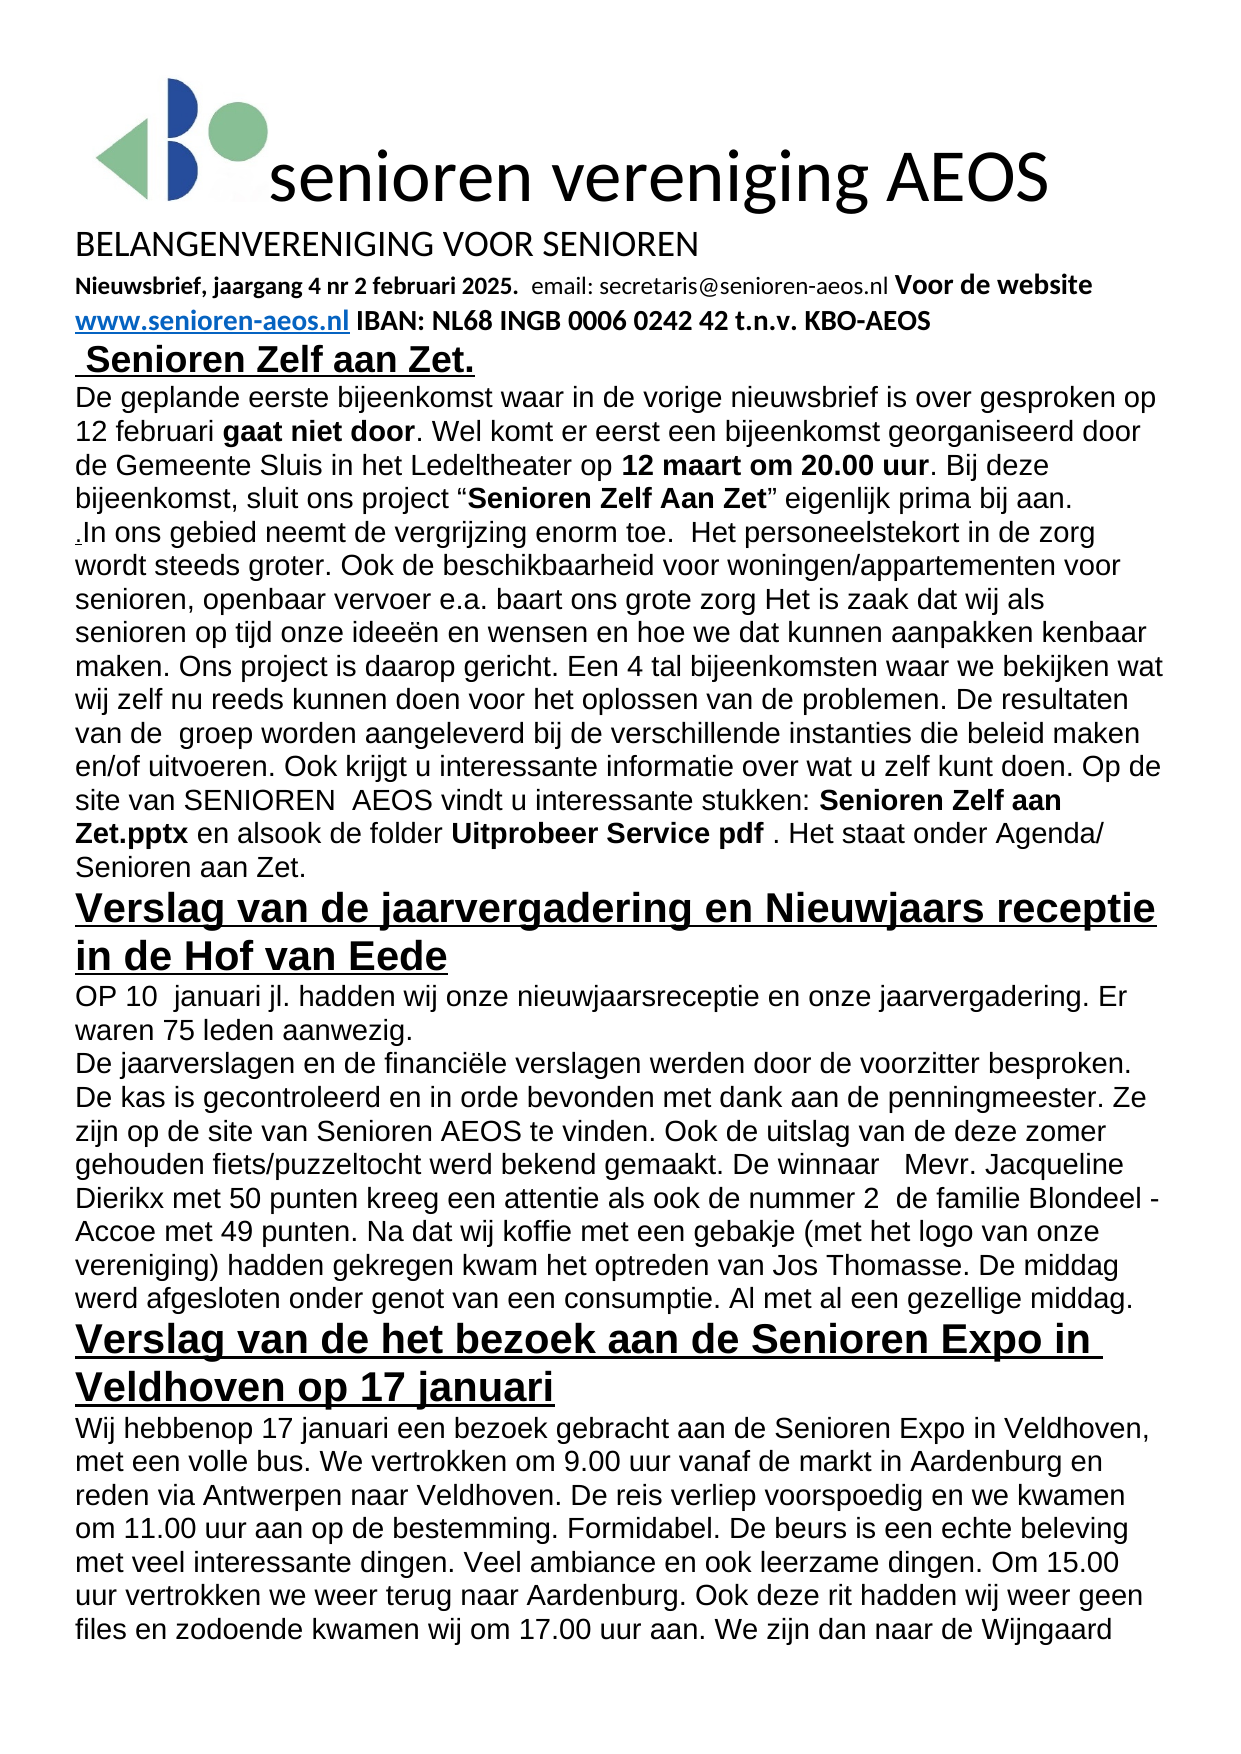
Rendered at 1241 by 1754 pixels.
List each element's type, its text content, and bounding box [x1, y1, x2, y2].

text De jaarverslagen en de financiële verslagen werden door de voorzitter besproken. De kas is gecontroleerd en in orde bevonden met dank aan de penningmeester. Ze zijn op de site van Senioren AEOS te vinden. Ook de uitslag van de deze zomer gehouden fiets/puzzeltocht werd bekend gemaakt. De winnaar Mevr. Jacqueline Dierikx met 50 punten kreeg een attentie als ook de nummer 2 de familie Blondeel -Accoe met 49 punten. Na dat wij koffie met een gebakje (met het logo van onze vereniging) hadden gekregen kwam het optreden van Jos Thomasse. De middag werd afgesloten onder genot van een consumptie. Al met al een gezellige middag. [75, 1047, 1165, 1315]
text Senioren Zelf aan Zet. [75, 337, 1165, 381]
picture [92, 75, 269, 202]
text senioren vereniging AEOS [75, 75, 1165, 220]
text Nieuwsbrief, jaargang 4 nr 2 februari 2025. email: secretaris@senioren-aeos.nl Voor de website www.senioren-aeos.nl IBAN: NL68 INGB 0006 0242 42 t.n.v. KBO-AEOS [75, 266, 1165, 337]
text Verslag van de jaarvergadering en Nieuwjaars receptie in de Hof van Eede [75, 884, 1165, 979]
text De geplande eerste bijeenkomst waar in de vorige nieuwsbrief is over gesproken op 12 februari gaat niet door. Wel komt er eerst een bijeenkomst georganiseerd door de Gemeente Sluis in het Ledeltheater op 12 maart om 20.00 uur. Bij deze bijeenkomst, sluit ons project “Senioren Zelf Aan Zet” eigenlijk prima bij aan. [75, 381, 1165, 515]
text OP 10 januari jl. hadden wij onze nieuwjaarsreceptie en onze jaarvergadering. Er waren 75 leden aanwezig. [75, 979, 1165, 1047]
text BELANGENVERENIGING VOOR SENIOREN [75, 220, 1165, 266]
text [75, 1411, 1165, 1646]
text .In ons gebied neemt de vergrijzing enorm toe. Het personeelstekort in de zorg wordt steeds groter. Ook de beschikbaarheid voor woningen/appartementen voor senioren, openbaar vervoer e.a. baart ons grote zorg Het is zaak dat wij als senioren op tijd onze ideeën en wensen en hoe we dat kunnen aanpakken kenbaar maken. Ons project is daarop gericht. Een 4 tal bijeenkomsten waar we bekijken wat wij zelf nu reeds kunnen doen voor het oplossen van de problemen. De resultaten van de groep worden aangeleverd bij de verschillende instanties die beleid maken en/of uitvoeren. Ook krijgt u interessante informatie over wat u zelf kunt doen. Op de site van SENIOREN AEOS vindt u interessante stukken: Senioren Zelf aan Zet.pptx en alsook de folder Uitprobeer Service pdf . Het staat onder Agenda/ Senioren aan Zet. [75, 515, 1165, 884]
text Verslag van de het bezoek aan de Senioren Expo in Veldhoven op 17 januari [75, 1315, 1165, 1411]
